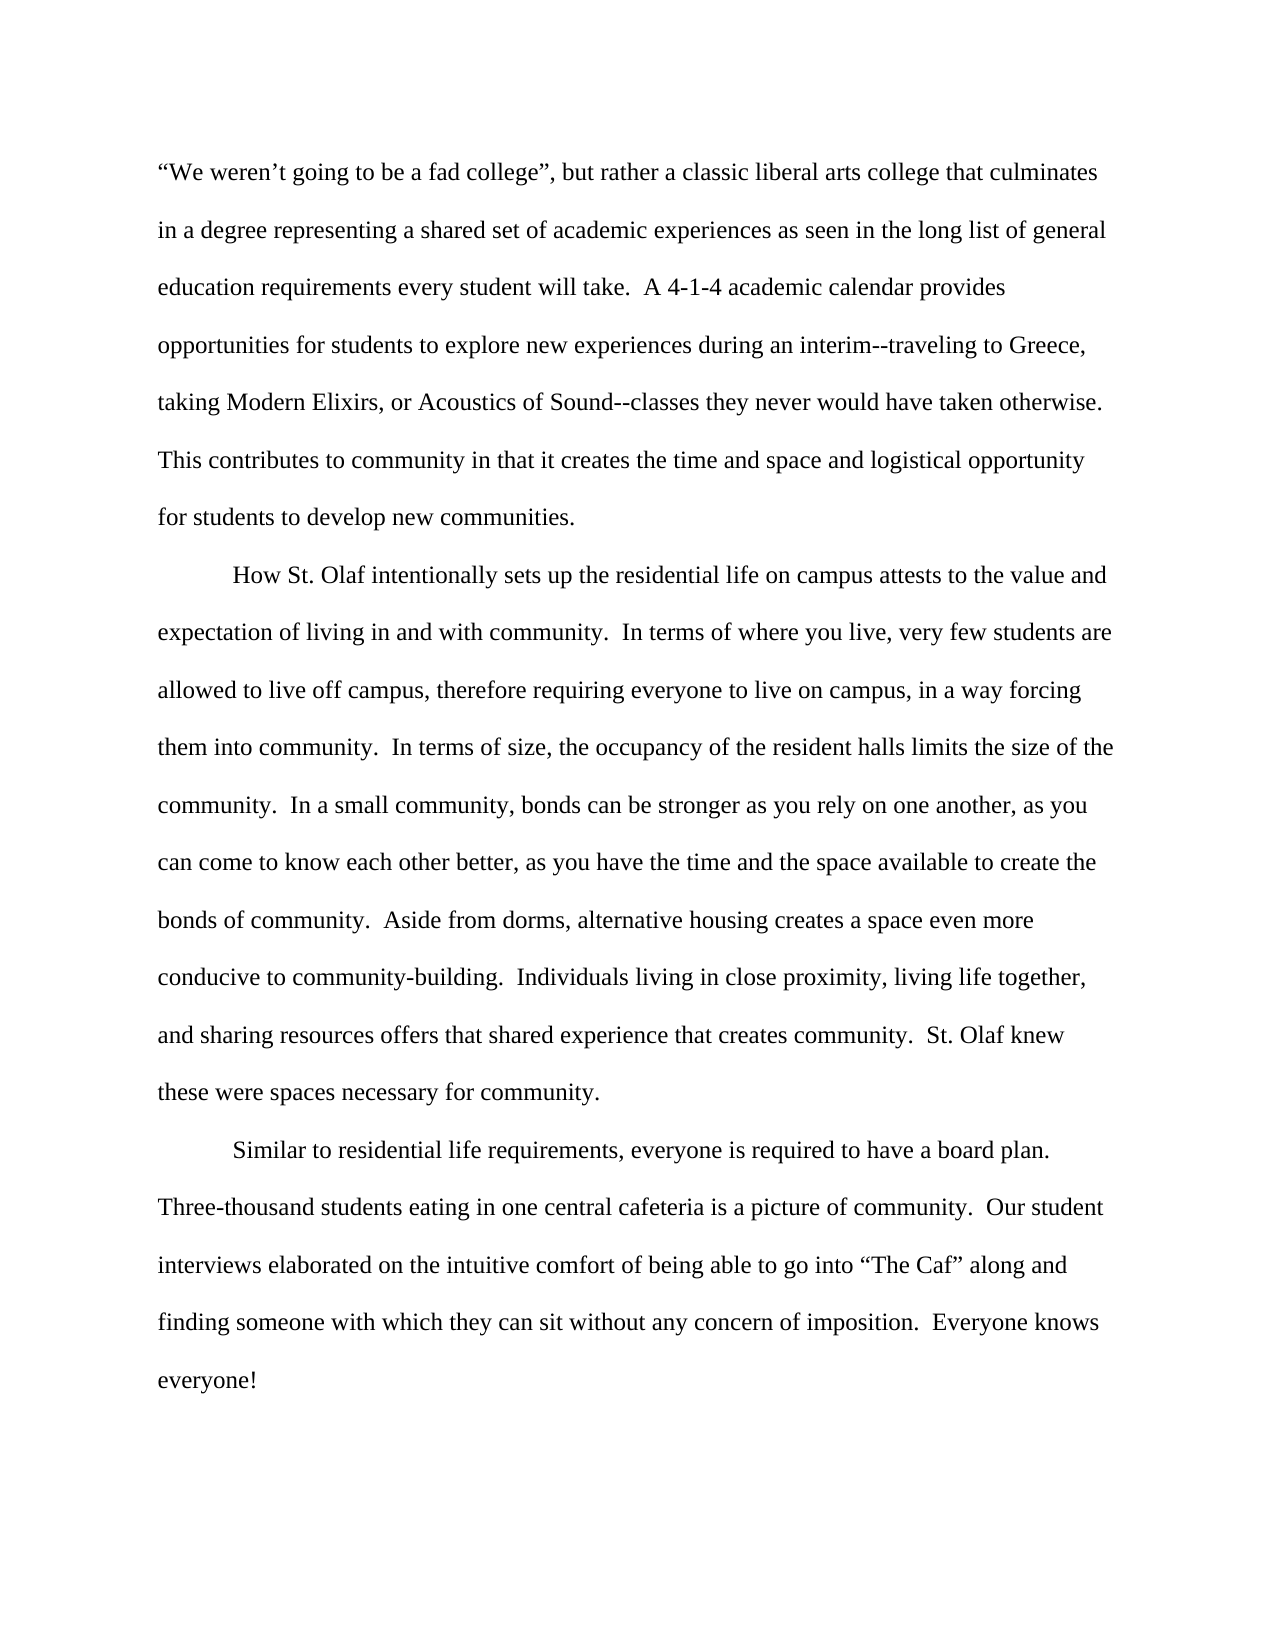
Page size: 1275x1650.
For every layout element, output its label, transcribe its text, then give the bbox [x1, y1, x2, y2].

text How St. Olaf intentionally sets up the residential life on campus attests to the value and expectation of living in and with community. In terms of where you live, very few students are allowed to live off campus, therefore requiring everyone to live on campus, in a way forcing them into community. In terms of size, the occupancy of the resident halls limits the size of the community. In a small community, bonds can be stronger as you rely on one another, as you can come to know each other better, as you have the time and the space available to create the bonds of community. Aside from dorms, alternative housing creates a space even more conducive to community-building. Individuals living in close proximity, living life together, and sharing resources offers that shared experience that creates community. St. Olaf knew these were spaces necessary for community. [157, 560, 1117, 1106]
text Similar to residential life requirements, everyone is required to have a board plan. Three-thousand students eating in one central cafeteria is a picture of community. Our student interviews elaborated on the intuitive comfort of being able to go into “The Caf” along and finding someone with which they can sit without any concern of imposition. Everyone knows everyone! [157, 1135, 1117, 1394]
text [157, 157, 1117, 531]
